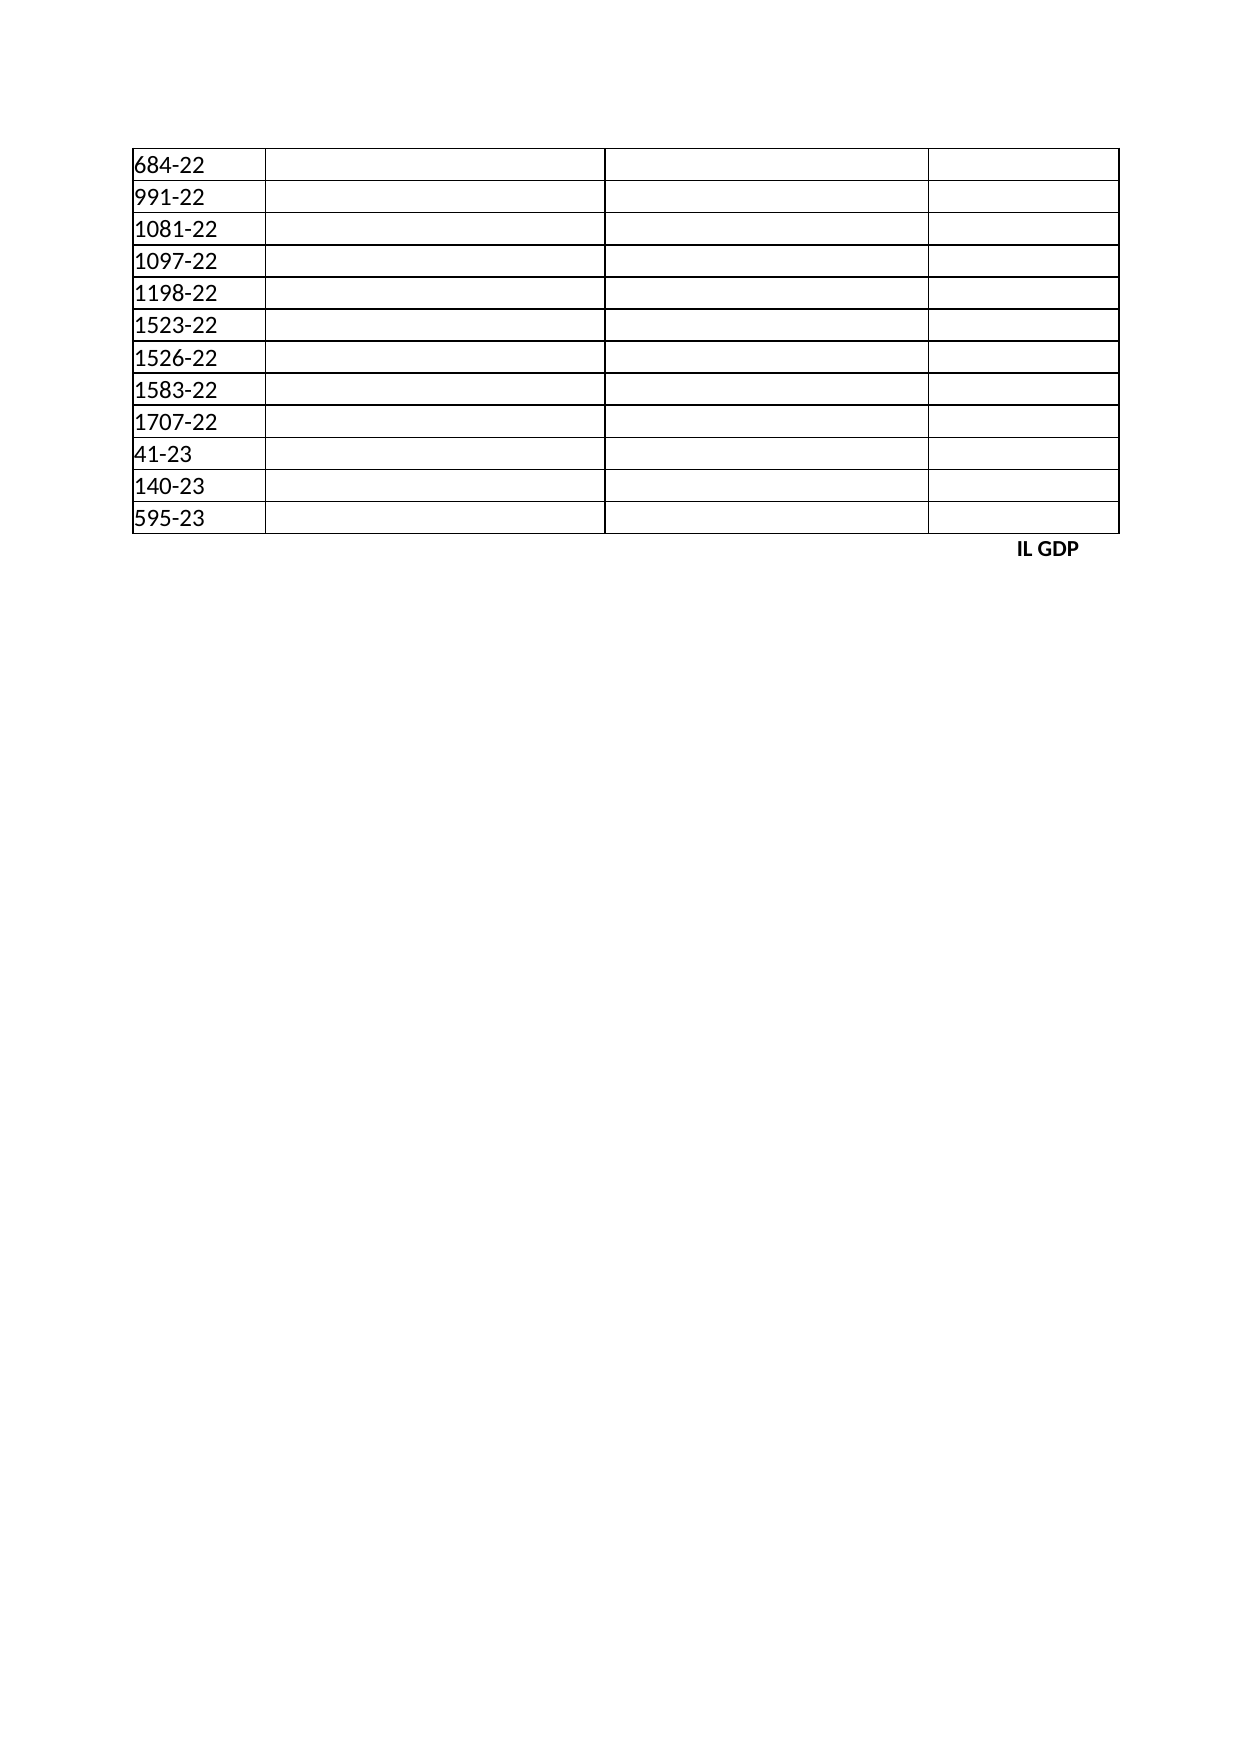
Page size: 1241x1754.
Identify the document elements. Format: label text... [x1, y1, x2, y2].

table_cell 1583-22 [134, 374, 265, 404]
table_cell 1707-22 [134, 406, 265, 436]
table_cell [266, 181, 604, 212]
table_cell [929, 149, 1118, 180]
table_cell [929, 438, 1118, 468]
table_cell [929, 213, 1118, 244]
table_cell [266, 213, 604, 244]
table_cell [606, 213, 928, 244]
table_cell [266, 310, 604, 340]
table_cell [929, 246, 1118, 276]
table_cell [606, 149, 928, 180]
table_cell 684-22 [134, 149, 265, 180]
table_cell [606, 246, 928, 276]
table_cell [266, 342, 604, 372]
table_cell 1081-22 [134, 213, 265, 244]
table_cell [266, 374, 604, 404]
table_cell [266, 278, 604, 308]
table_cell [606, 374, 928, 404]
table_cell 41-23 [134, 438, 265, 468]
table_cell 140-23 [134, 470, 265, 501]
table_cell [606, 438, 928, 468]
table_cell [929, 374, 1118, 404]
table_cell 991-22 [134, 181, 265, 212]
table_cell 1523-22 [134, 310, 265, 340]
table_cell [929, 310, 1118, 340]
table_cell [606, 342, 928, 372]
table_cell [929, 181, 1118, 212]
table_cell 1097-22 [134, 246, 265, 276]
table_cell [266, 502, 604, 533]
table_cell [929, 470, 1118, 501]
table_cell [929, 406, 1118, 436]
table_cell [266, 406, 604, 436]
table_cell 1526-22 [134, 342, 265, 372]
table_cell [606, 278, 928, 308]
table_cell [266, 470, 604, 501]
table_cell [929, 342, 1118, 372]
table_cell [606, 406, 928, 436]
table_cell [606, 310, 928, 340]
table_cell 595-23 [134, 502, 265, 533]
table_cell [266, 438, 604, 468]
table_cell [606, 470, 928, 501]
table_cell [606, 502, 928, 533]
table_cell 1198-22 [134, 278, 265, 308]
text IL GDP [118, 534, 1122, 562]
table_cell [266, 149, 604, 180]
table_cell [606, 181, 928, 212]
table_cell [929, 502, 1118, 533]
table_cell [929, 278, 1118, 308]
table_cell [266, 246, 604, 276]
